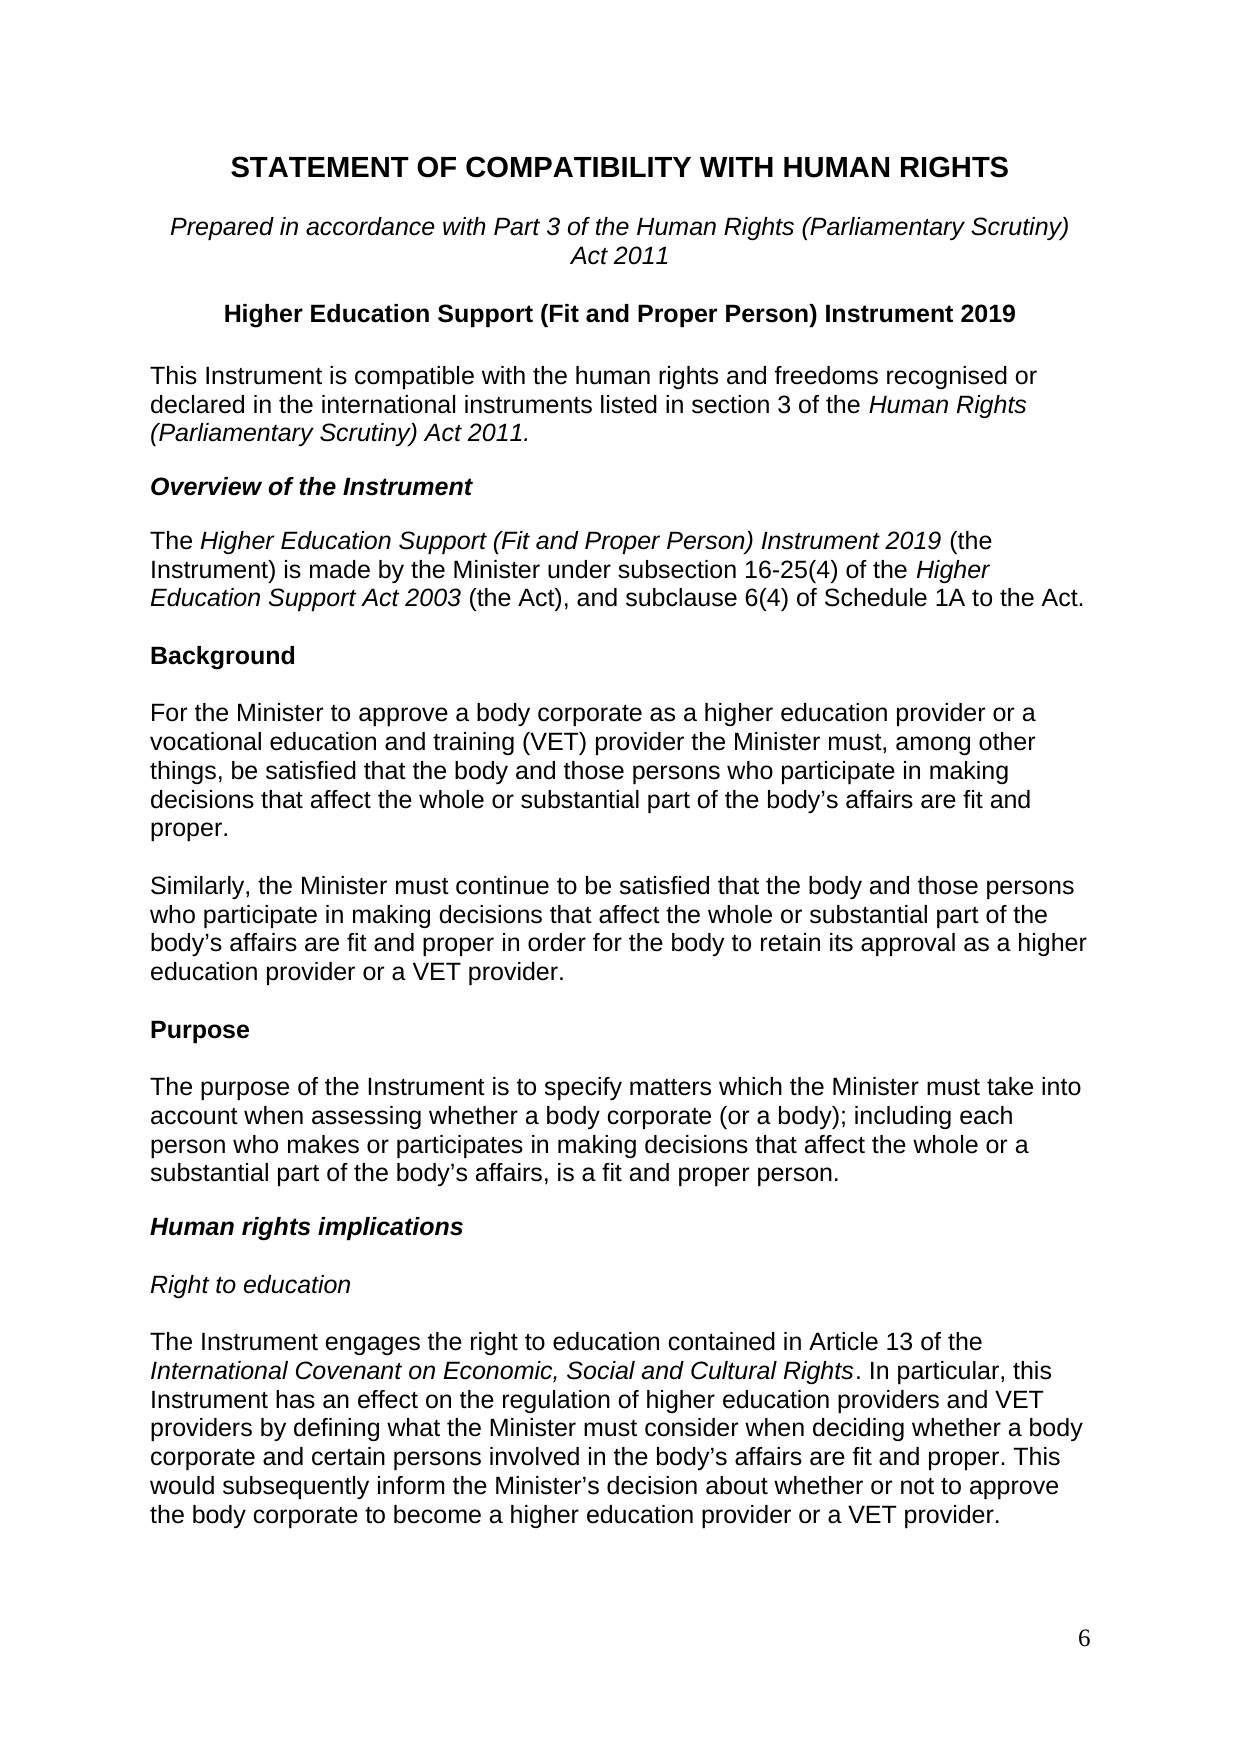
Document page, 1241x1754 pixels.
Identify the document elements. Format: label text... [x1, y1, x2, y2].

text The Instrument engages the right to education contained in Article 13 of the International Covenant on Economic, Social and Cultural Rights. In particular, this Instrument has an effect on the regulation of higher education providers and VET providers by defining what the Minister must consider when deciding whether a body corporate and certain persons involved in the body’s affairs are fit and proper. This would subsequently inform the Minister’s decision about whether or not to approve the body corporate to become a higher education provider or a VET provider. [150, 1327, 1090, 1528]
text Prepared in accordance with Part 3 of the Human Rights (Parliamentary Scrutiny) Act 2011 [150, 212, 1090, 270]
text STATEMENT OF COMPATIBILITY WITH HUMAN RIGHTS [150, 150, 1090, 183]
text Background [150, 641, 1090, 669]
text Similarly, the Minister must continue to be satisfied that the body and those persons who participate in making decisions that affect the whole or substantial part of the body’s affairs are fit and proper in order for the body to retain its approval as a higher education provider or a VET provider. [150, 871, 1090, 986]
text The Higher Education Support (Fit and Proper Person) Instrument 2019 (the Instrument) is made by the Minister under subsection 16-25(4) of the Higher Education Support Act 2003 (the Act), and subclause 6(4) of Schedule 1A to the Act. [150, 526, 1090, 612]
text This Instrument is compatible with the human rights and freedoms recognised or declared in the international instruments listed in section 3 of the Human Rights (Parliamentary Scrutiny) Act 2011. [150, 361, 1090, 447]
text Right to education [150, 1269, 1090, 1298]
text Overview of the Instrument [150, 472, 1090, 501]
text Human rights implications [150, 1212, 1090, 1241]
text For the Minister to approve a body corporate as a higher education provider or a vocational education and training (VET) provider the Minister must, among other things, be satisfied that the body and those persons who participate in making decisions that affect the whole or substantial part of the body’s affairs are fit and proper. [150, 698, 1090, 842]
text Purpose [150, 1014, 1090, 1043]
text Higher Education Support (Fit and Proper Person) Instrument 2019 [150, 298, 1090, 327]
text The purpose of the Instrument is to specify matters which the Minister must take into account when assessing whether a body corporate (or a body); including each person who makes or participates in making decisions that affect the whole or a substantial part of the body’s affairs, is a fit and proper person. [150, 1072, 1090, 1187]
